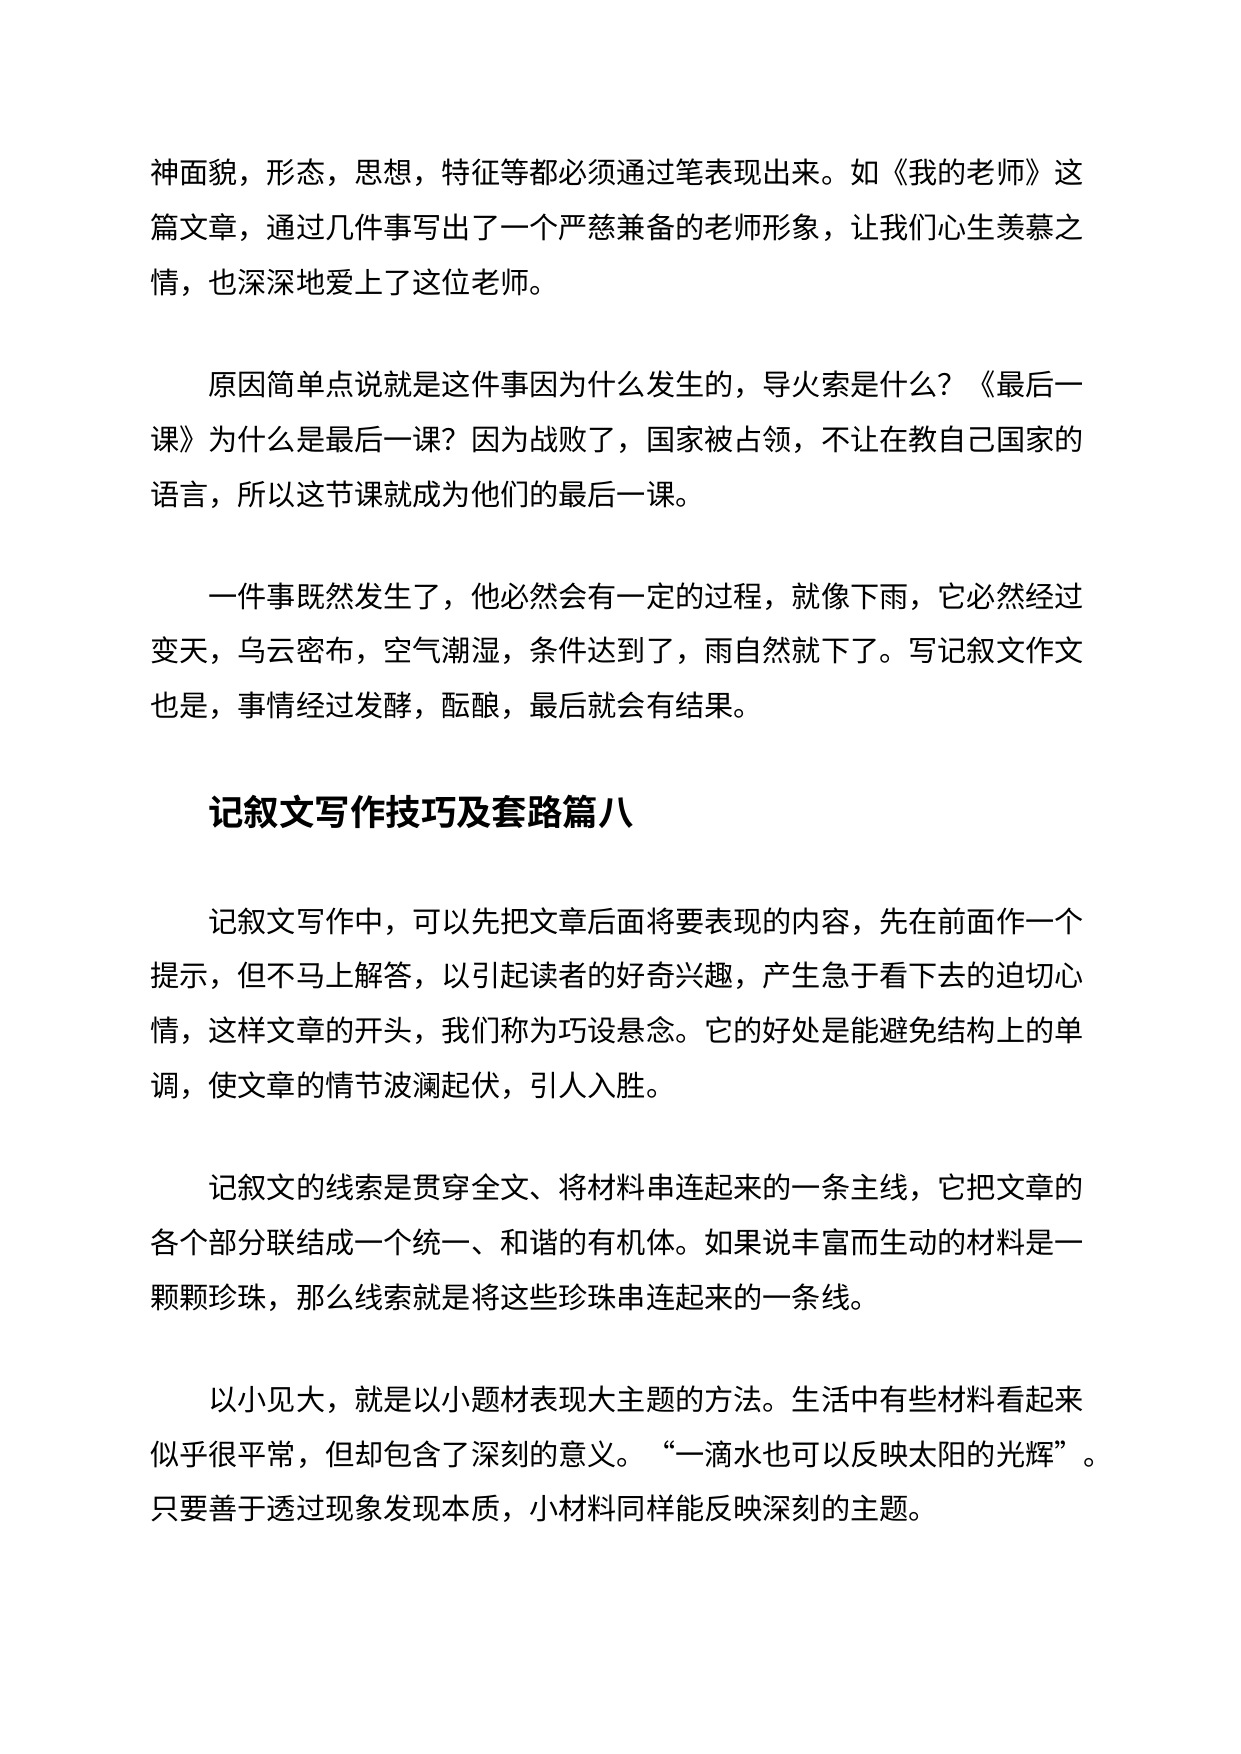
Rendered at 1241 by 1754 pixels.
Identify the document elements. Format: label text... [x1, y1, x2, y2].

text 以小见大，就是以小题材表现大主题的方法。生活中有些材料看起来似乎很平常，但却包含了深刻的意义。“一滴水也可以反映太阳的光辉”。只要善于透过现象发现本质，小材料同样能反映深刻的主题。 [150, 1376, 1090, 1528]
text 记叙文写作技巧及套路篇八 [150, 785, 1090, 836]
text 原因简单点说就是这件事因为什么发生的，导火索是什么？《最后一课》为什么是最后一课？因为战败了，国家被占领，不让在教自己国家的语言，所以这节课就成为他们的最后一课。 [150, 362, 1090, 514]
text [150, 150, 1090, 302]
text 记叙文写作中，可以先把文章后面将要表现的内容，先在前面作一个提示，但不马上解答，以引起读者的好奇兴趣，产生急于看下去的迫切心情，这样文章的开头，我们称为巧设悬念。它的好处是能避免结构上的单调，使文章的情节波澜起伏，引人入胜。 [150, 898, 1090, 1105]
text 一件事既然发生了，他必然会有一定的过程，就像下雨，它必然经过变天，乌云密布，空气潮湿，条件达到了，雨自然就下了。写记叙文作文也是，事情经过发酵，酝酿，最后就会有结果。 [150, 573, 1090, 725]
text 记叙文的线索是贯穿全文、将材料串连起来的一条主线，它把文章的各个部分联结成一个统一、和谐的有机体。如果说丰富而生动的材料是一颗颗珍珠，那么线索就是将这些珍珠串连起来的一条线。 [150, 1164, 1090, 1317]
